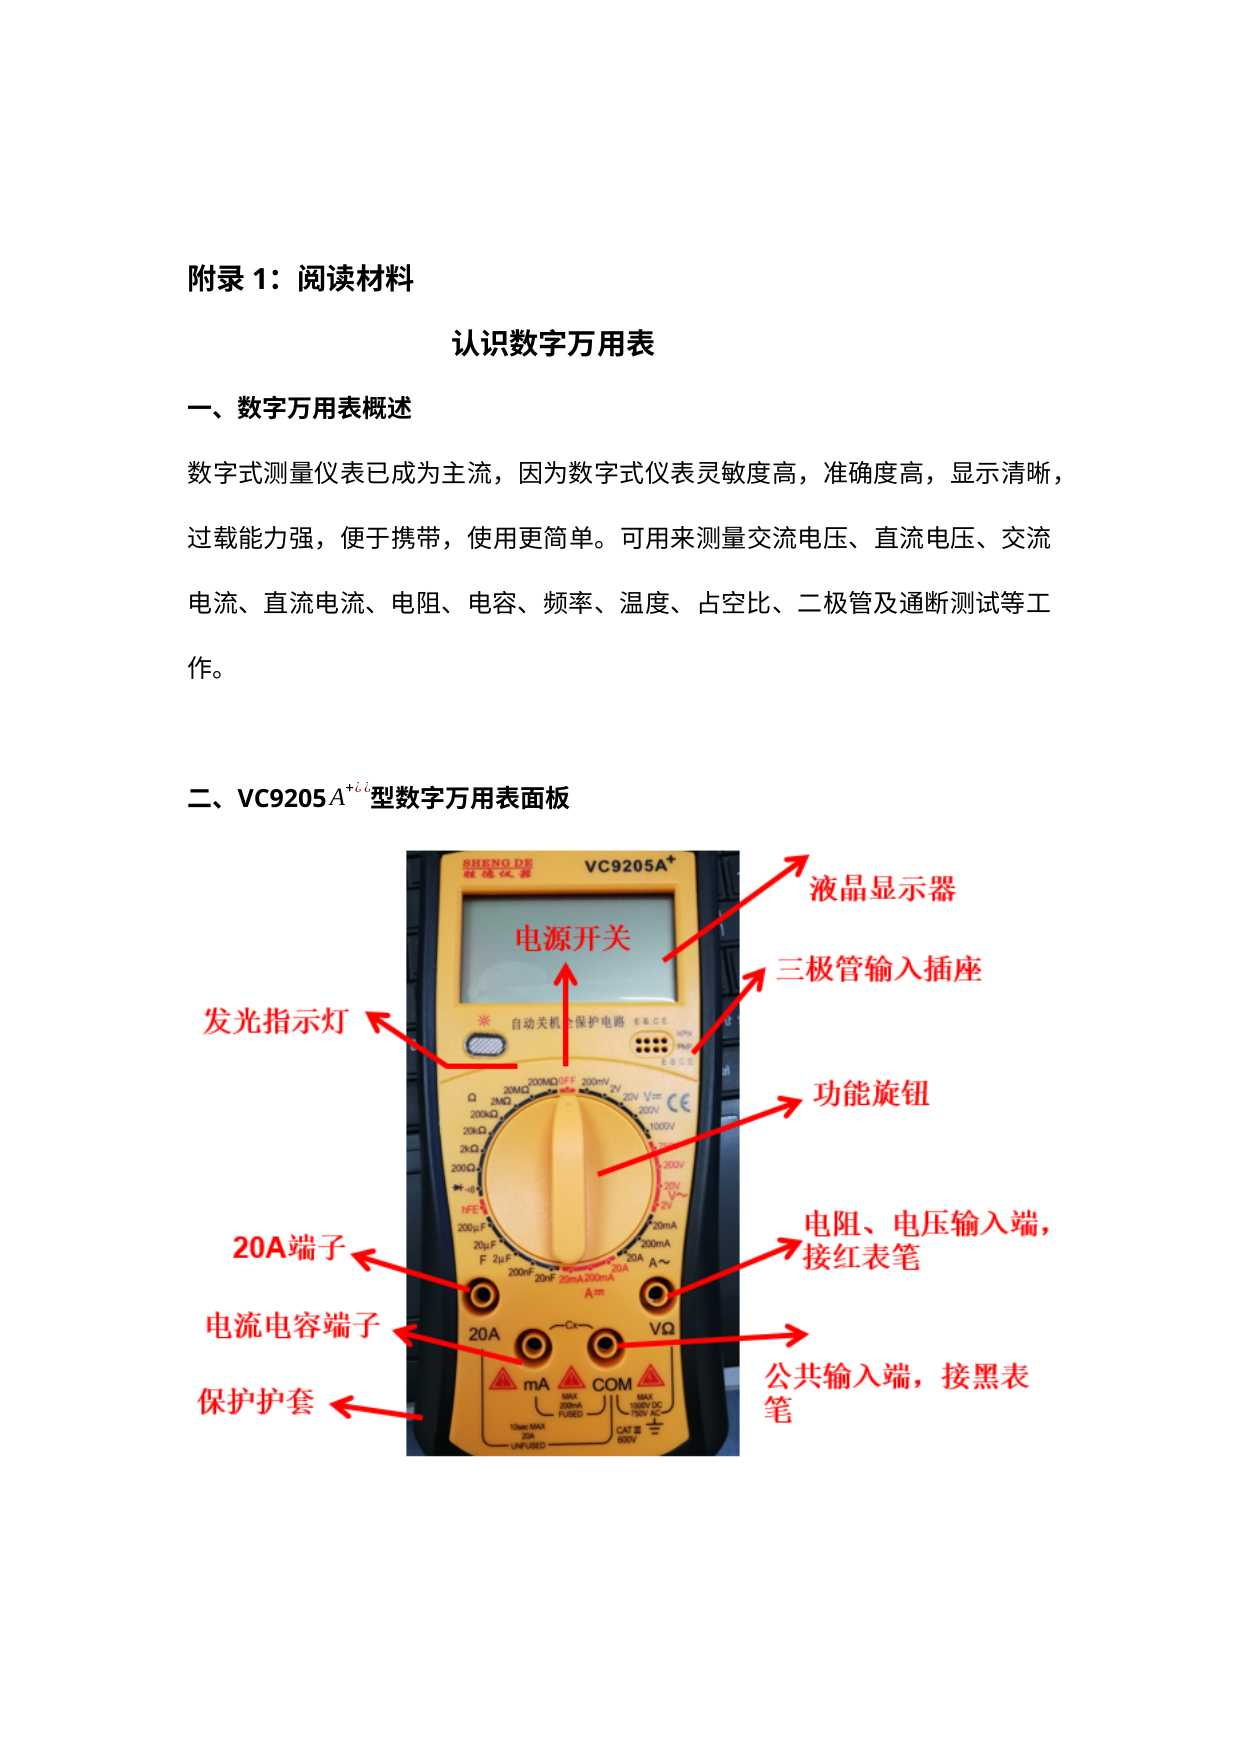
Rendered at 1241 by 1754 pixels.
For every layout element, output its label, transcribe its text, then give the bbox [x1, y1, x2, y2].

text 认识数字万用表 [187, 309, 1053, 374]
text 二、VC9205型数字万用表面板 [187, 764, 1053, 828]
text 数字式测量仪表已成为主流，因为数字式仪表灵敏度高，准确度高，显示清晰，过载能力强，便于携带，使用更简单。可用来测量交流电压、直流电压、交流电流、直流电流、电阻、电容、频率、温度、占空比、二极管及通断测试等工作。 [187, 439, 1053, 699]
text 附录1：阅读材料 [187, 244, 1053, 309]
text 一、数字万用表概述 [187, 374, 1053, 439]
picture [187, 828, 1053, 1463]
